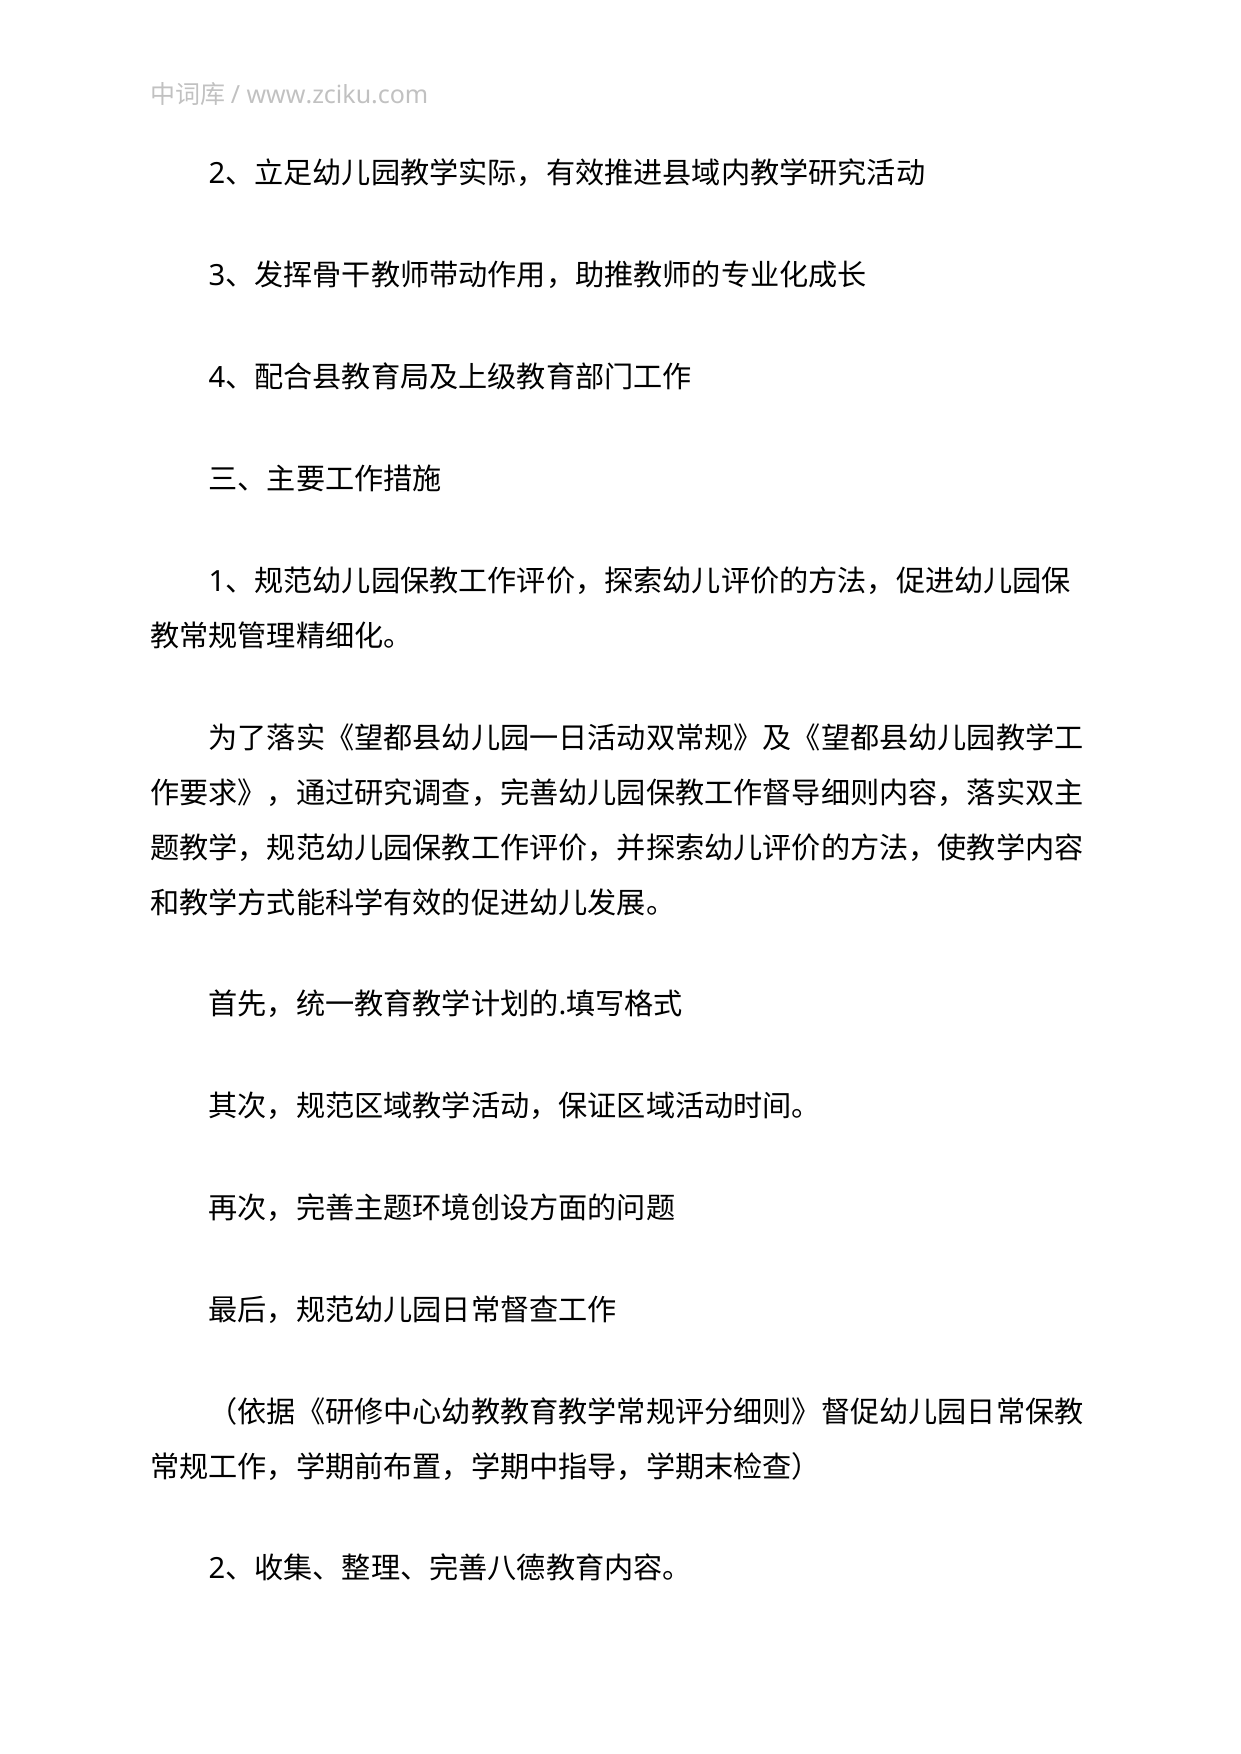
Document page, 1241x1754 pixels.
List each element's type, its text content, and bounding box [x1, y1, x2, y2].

text 再次，完善主题环境创设方面的问题 [150, 1185, 1090, 1227]
text 三、主要工作措施 [150, 456, 1090, 498]
text 最后，规范幼儿园日常督查工作 [150, 1286, 1090, 1329]
text 为了落实《望都县幼儿园一日活动双常规》及《望都县幼儿园教学工作要求》，通过研究调查，完善幼儿园保教工作督导细则内容，落实双主题教学，规范幼儿园保教工作评价，并探索幼儿评价的方法，使教学内容和教学方式能科学有效的促进幼儿发展。 [150, 714, 1090, 921]
text 4、配合县教育局及上级教育部门工作 [150, 354, 1090, 396]
text 2、收集、整理、完善八德教育内容。 [150, 1545, 1090, 1587]
text 2、立足幼儿园教学实际，有效推进县域内教学研究活动 [150, 150, 1090, 192]
text 其次，规范区域教学活动，保证区域活动时间。 [150, 1083, 1090, 1125]
text （依据《研修中心幼教教育教学常规评分细则》督促幼儿园日常保教常规工作，学期前布置，学期中指导，学期末检查） [150, 1388, 1090, 1485]
text 首先，统一教育教学计划的.填写格式 [150, 981, 1090, 1023]
text 1、规范幼儿园保教工作评价，探索幼儿评价的方法，促进幼儿园保教常规管理精细化。 [150, 558, 1090, 655]
text 3、发挥骨干教师带动作用，助推教师的专业化成长 [150, 252, 1090, 294]
